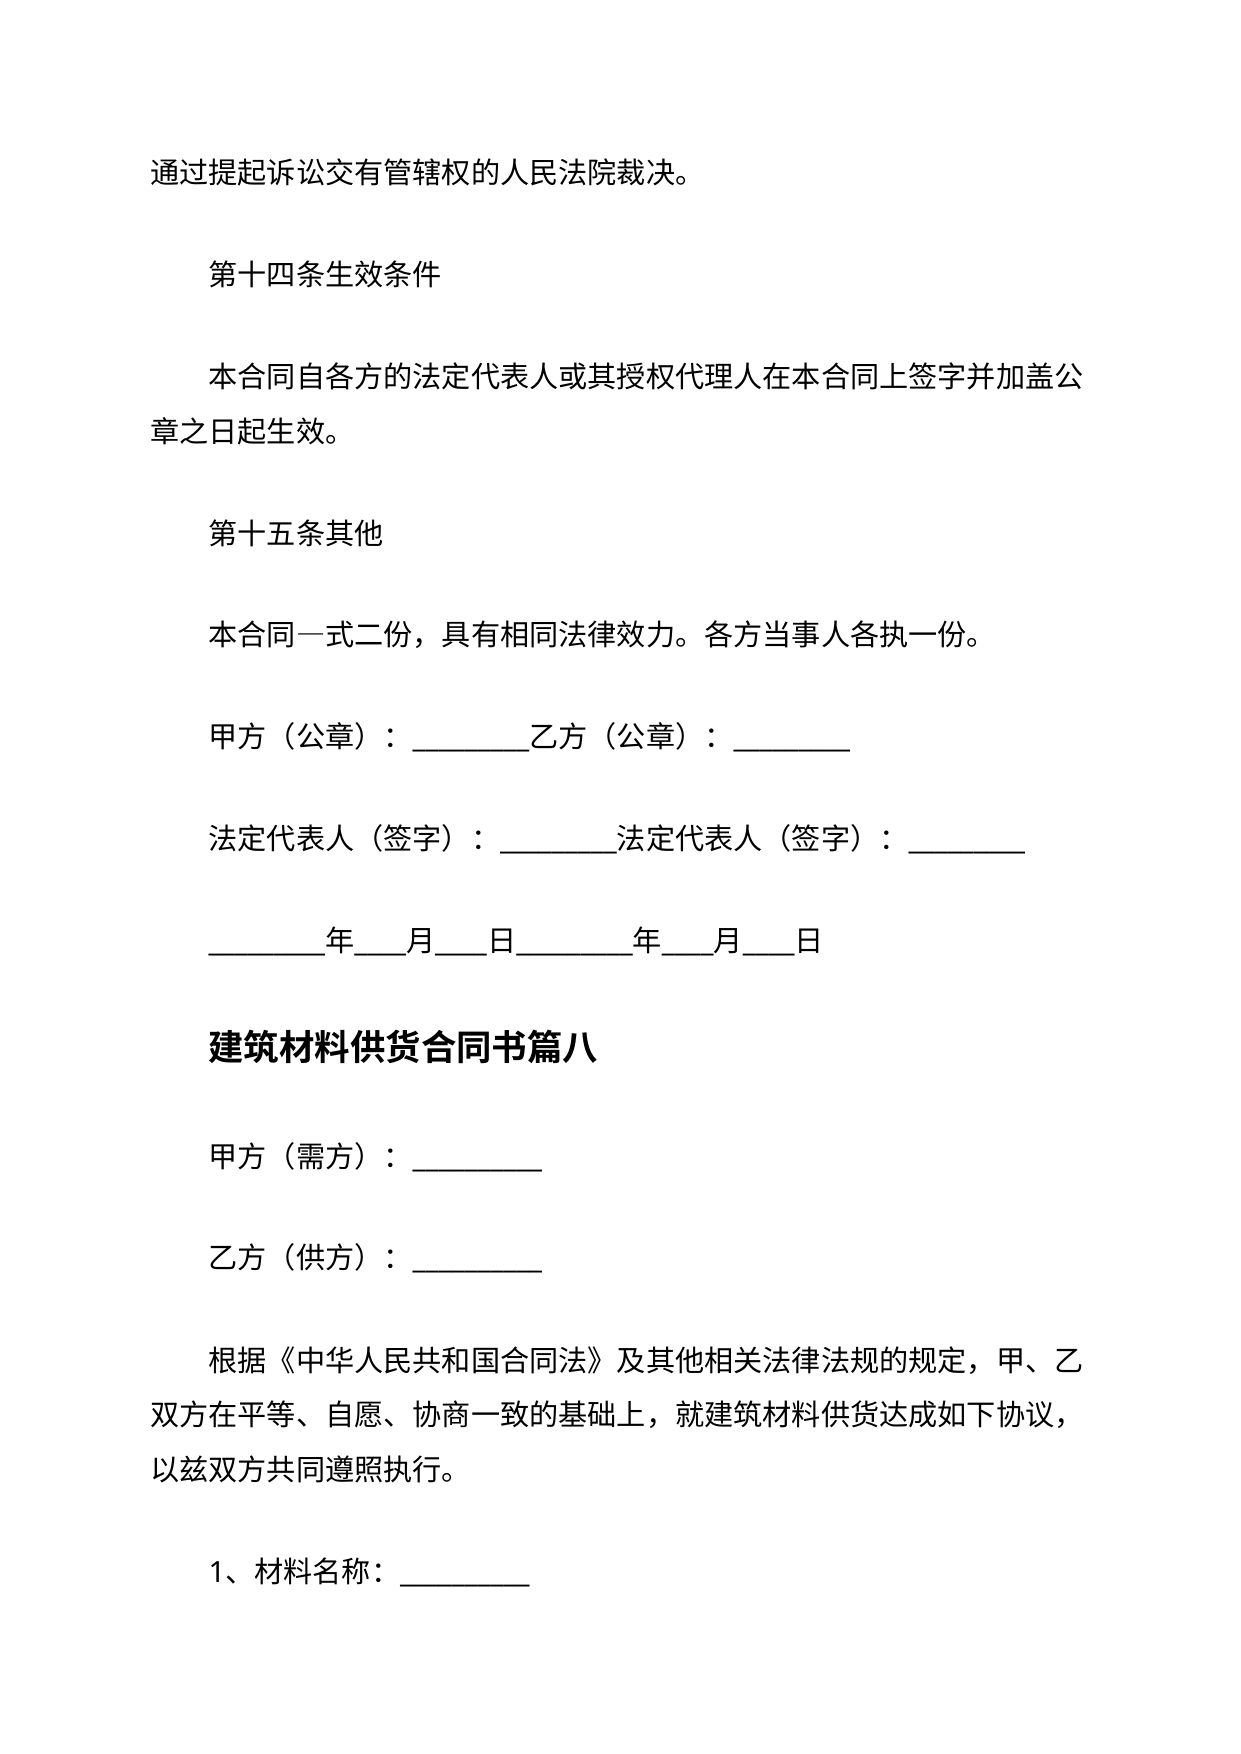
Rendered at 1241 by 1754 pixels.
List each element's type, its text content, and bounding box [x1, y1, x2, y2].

text 本合同自各方的法定代表人或其授权代理人在本合同上签字并加盖公章之日起生效。 [150, 353, 1090, 451]
text 1、材料名称：__________ [150, 1549, 1090, 1591]
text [150, 150, 1090, 192]
text 法定代表人（签字）：_________法定代表人（签字）：_________ [150, 816, 1090, 858]
text 甲方（需方）：__________ [150, 1133, 1090, 1176]
text 本合同—式二份，具有相同法律效力。各方当事人各执一份。 [150, 612, 1090, 654]
text 根据《中华人民共和国合同法》及其他相关法律法规的规定，甲、乙双方在平等、自愿、协商一致的基础上，就建筑材料供货达成如下协议，以兹双方共同遵照执行。 [150, 1337, 1090, 1489]
text 甲方（公章）：_________乙方（公章）：_________ [150, 714, 1090, 756]
text _________年____月____日_________年____月____日 [150, 918, 1090, 960]
text 第十五条其他 [150, 510, 1090, 552]
text 建筑材料供货合同书篇八 [150, 1020, 1090, 1071]
text 乙方（供方）：__________ [150, 1235, 1090, 1277]
text 第十四条生效条件 [150, 252, 1090, 294]
